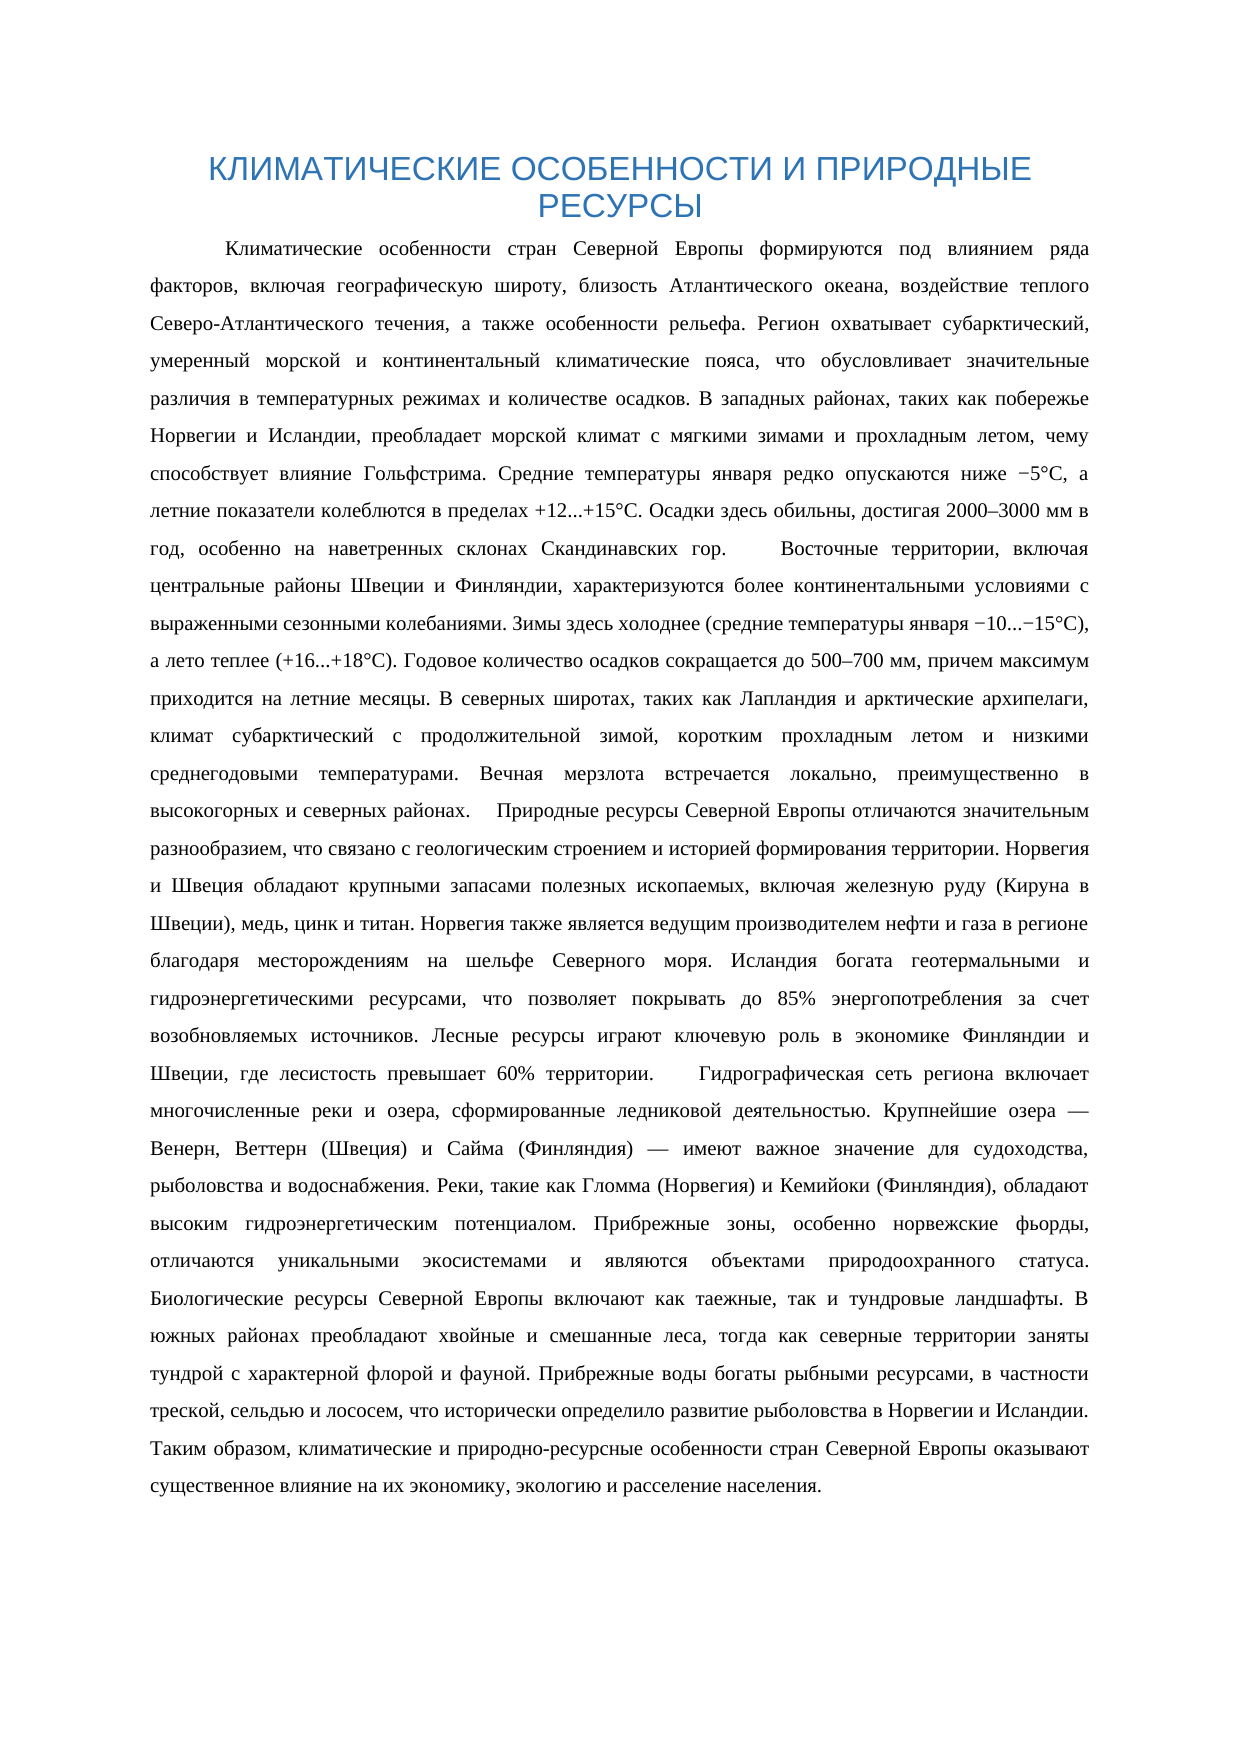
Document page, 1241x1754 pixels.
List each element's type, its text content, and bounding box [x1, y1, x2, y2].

subtitle КЛИМАТИЧЕСКИЕ ОСОБЕННОСТИ И ПРИРОДНЫЕ РЕСУРСЫ [150, 150, 1090, 225]
text Климатические особенности стран Северной Европы формируются под влиянием ряда факторов, включая географическую широту, близость Атлантического океана, воздействие теплого Северо-Атлантического течения, а также особенности рельефа. Регион охватывает субарктический, умеренный морской и континентальный климатические пояса, что обусловливает значительные различия в температурных режимах и количестве осадков. В западных районах, таких как побережье Норвегии и Исландии, преобладает морской климат с мягкими зимами и прохладным летом, чему способствует влияние Гольфстрима. Средние температуры января редко опускаются ниже −5°C, а летние показатели колеблются в пределах +12...+15°C. Осадки здесь обильны, достигая 2000–3000 мм в год, особенно на наветренных склонах Скандинавских гор. Восточные территории, включая центральные районы Швеции и Финляндии, характеризуются более континентальными условиями с выраженными сезонными колебаниями. Зимы здесь холоднее (средние температуры января −10...−15°C), а лето теплее (+16...+18°C). Годовое количество осадков сокращается до 500–700 мм, причем максимум приходится на летние месяцы. В северных широтах, таких как Лапландия и арктические архипелаги, климат субарктический с продолжительной зимой, коротким прохладным летом и низкими среднегодовыми температурами. Вечная мерзлота встречается локально, преимущественно в высокогорных и северных районах. Природные ресурсы Северной Европы отличаются значительным разнообразием, что связано с геологическим строением и историей формирования территории. Норвегия и Швеция обладают крупными запасами полезных ископаемых, включая железную руду (Кируна в Швеции), медь, цинк и титан. Норвегия также является ведущим производителем нефти и газа в регионе благодаря месторождениям на шельфе Северного моря. Исландия богата геотермальными и гидроэнергетическими ресурсами, что позволяет покрывать до 85% энергопотребления за счет возобновляемых источников. Лесные ресурсы играют ключевую роль в экономике Финляндии и Швеции, где лесистость превышает 60% территории. Гидрографическая сеть региона включает многочисленные реки и озера, сформированные ледниковой деятельностью. Крупнейшие озера — Венерн, Веттерн (Швеция) и Сайма (Финляндия) — имеют важное значение для судоходства, рыболовства и водоснабжения. Реки, такие как Гломма (Норвегия) и Кемийоки (Финляндия), обладают высоким гидроэнергетическим потенциалом. Прибрежные зоны, особенно норвежские фьорды, отличаются уникальными экосистемами и являются объектами природоохранного статуса. Биологические ресурсы Северной Европы включают как таежные, так и тундровые ландшафты. В южных районах преобладают хвойные и смешанные леса, тогда как северные территории заняты тундрой с характерной флорой и фауной. Прибрежные воды богаты рыбными ресурсами, в частности треской, сельдью и лососем, что исторически определило развитие рыболовства в Норвегии и Исландии. Таким образом, климатические и природно-ресурсные особенности стран Северной Европы оказывают существенное влияние на их экономику, экологию и расселение населения. [150, 225, 1090, 1500]
